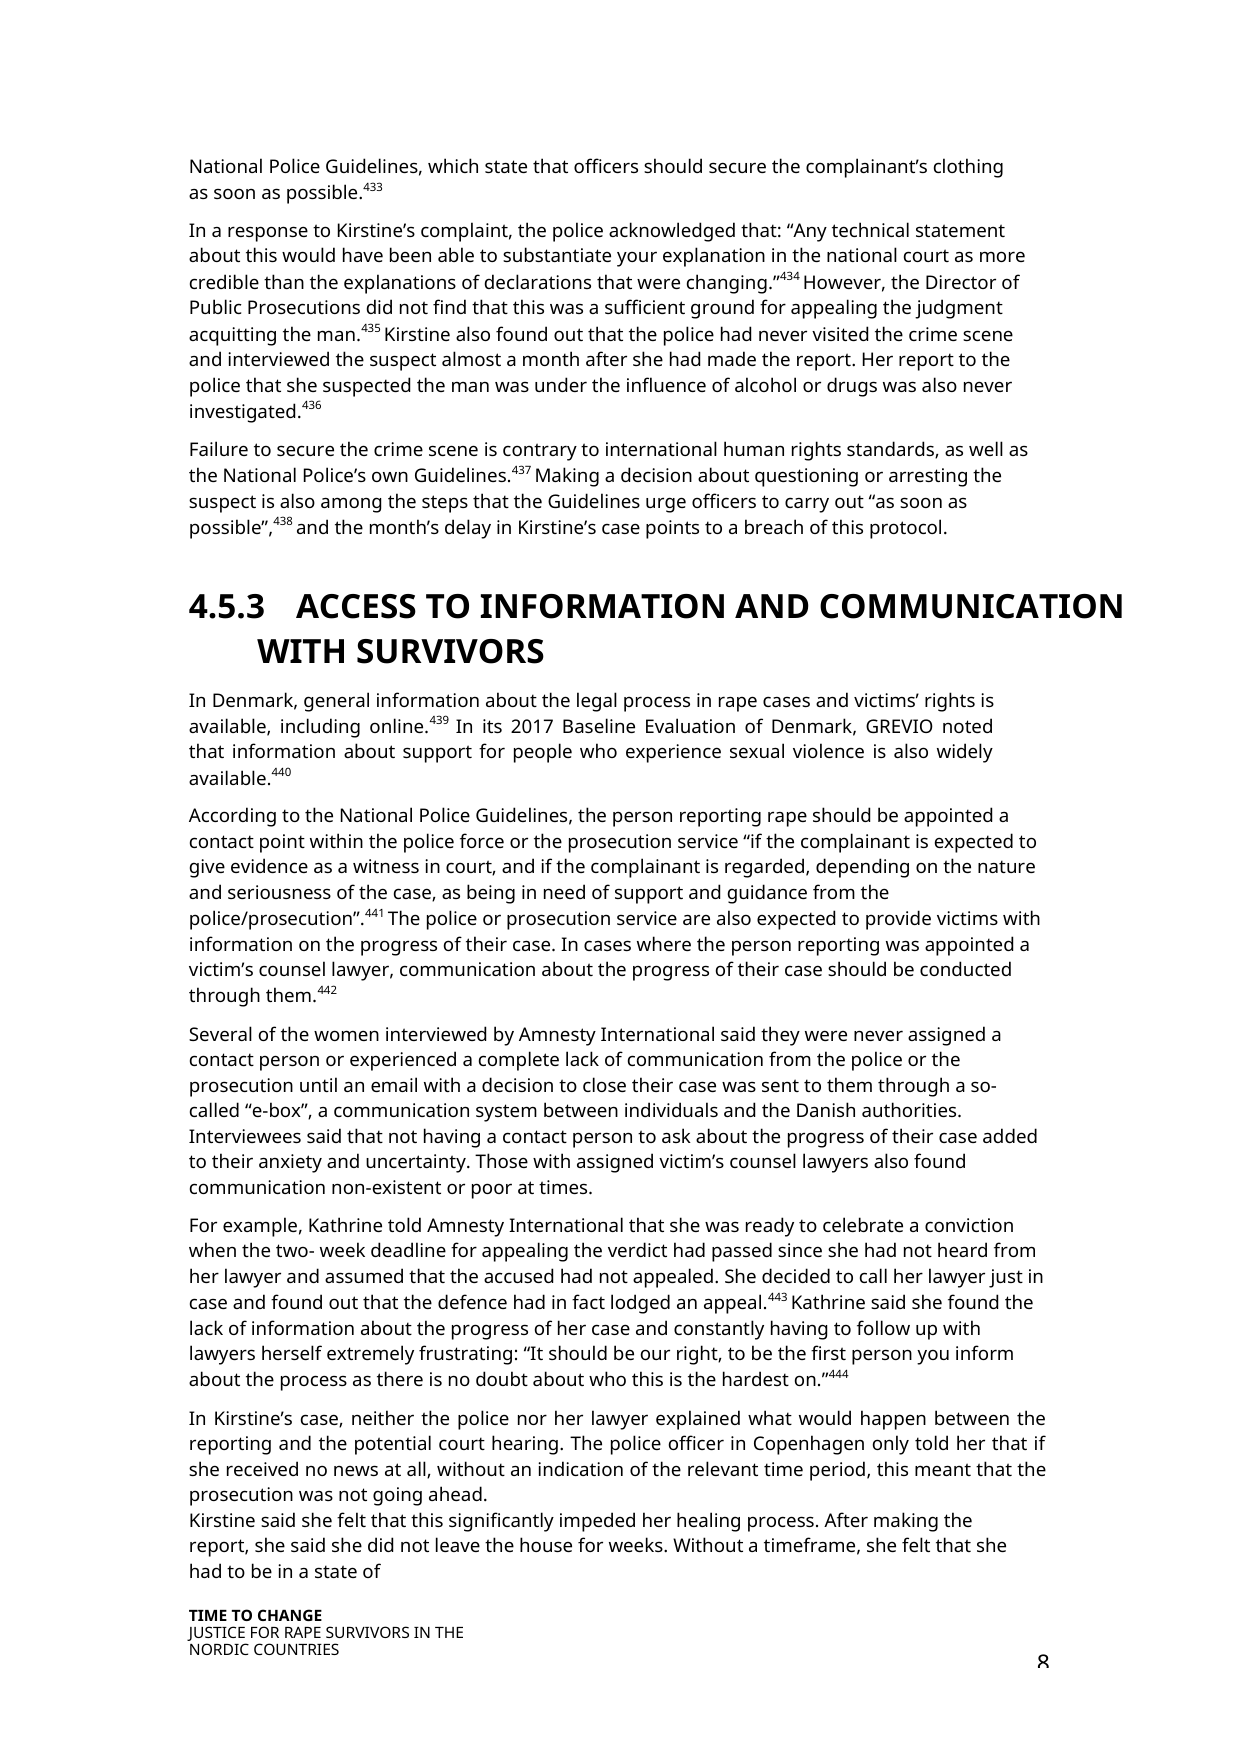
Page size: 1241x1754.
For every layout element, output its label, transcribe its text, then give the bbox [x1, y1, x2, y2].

text National Police Guidelines, which state that officers should secure the complainant’s clothing as soon as possible.433 [189, 153, 1015, 205]
text According to the National Police Guidelines, the person reporting rape should be appointed a contact point within the police force or the prosecution service “if the complainant is expected to give evidence as a witness in court, and if the complainant is regarded, depending on the nature and seriousness of the case, as being in need of support and guidance from the police/prosecution”.441 The police or prosecution service are also expected to provide victims with information on the progress of their case. In cases where the person reporting was appointed a victim’s counsel lawyer, communication about the progress of their case should be conducted through them.442 [189, 803, 1044, 1008]
text For example, Kathrine told Amnesty International that she was ready to celebrate a conviction when the two- week deadline for appealing the verdict had passed since she had not heard from her lawyer and assumed that the accused had not appealed. She decided to call her lawyer just in case and found out that the defence had in fact lodged an appeal.443 Kathrine said she found the lack of information about the progress of her case and constantly having to follow up with lawyers herself extremely frustrating: “It should be our right, to be the first person you inform about the process as there is no doubt about who this is the hardest on.”444 [189, 1212, 1047, 1392]
text In Denmark, general information about the legal process in rape cases and victims’ rights is available, including online.439 In its 2017 Baseline Evaluation of Denmark, GREVIO noted that information about support for people who experience sexual violence is also widely available.440 [189, 687, 994, 791]
text Failure to secure the crime scene is contrary to international human rights standards, as well as the National Police’s own Guidelines.437 Making a decision about questioning or arresting the suspect is also among the steps that the Guidelines urge officers to carry out “as soon as possible”,438 and the month’s delay in Kirstine’s case points to a breach of this protocol. [189, 436, 1048, 540]
text Kirstine said she felt that this significantly impeded her healing process. After making the report, she said she did not leave the house for weeks. Without a timeframe, she felt that she had to be in a state of [189, 1507, 1023, 1583]
subtitle ACCESS TO INFORMATION AND COMMUNICATION WITH SURVIVORS [189, 582, 1178, 673]
text In Kirstine’s case, neither the police nor her lawyer explained what would happen between the reporting and the potential court hearing. The police officer in Copenhagen only told her that if she received no news at all, without an indication of the relevant time period, this meant that the prosecution was not going ahead. [189, 1405, 1047, 1507]
text In a response to Kirstine’s complaint, the police acknowledged that: “Any technical statement about this would have been able to substantiate your explanation in the national court as more credible than the explanations of declarations that were changing.”434 However, the Director of Public Prosecutions did not find that this was a sufficient ground for appealing the judgment acquitting the man.435 Kirstine also found out that the police had never visited the crime scene and interviewed the suspect almost a month after she had made the report. Her report to the police that she suspected the man was under the influence of alcohol or drugs was also never investigated.436 [189, 217, 1049, 424]
text Several of the women interviewed by Amnesty International said they were never assigned a contact person or experienced a complete lack of communication from the police or the prosecution until an email with a decision to close their case was sent to them through a so-called “e-box”, a communication system between individuals and the Danish authorities. Interviewees said that not having a contact person to ask about the progress of their case added to their anxiety and uncertainty. Those with assigned victim’s counsel lawyers also found communication non-existent or poor at times. [189, 1021, 1048, 1199]
